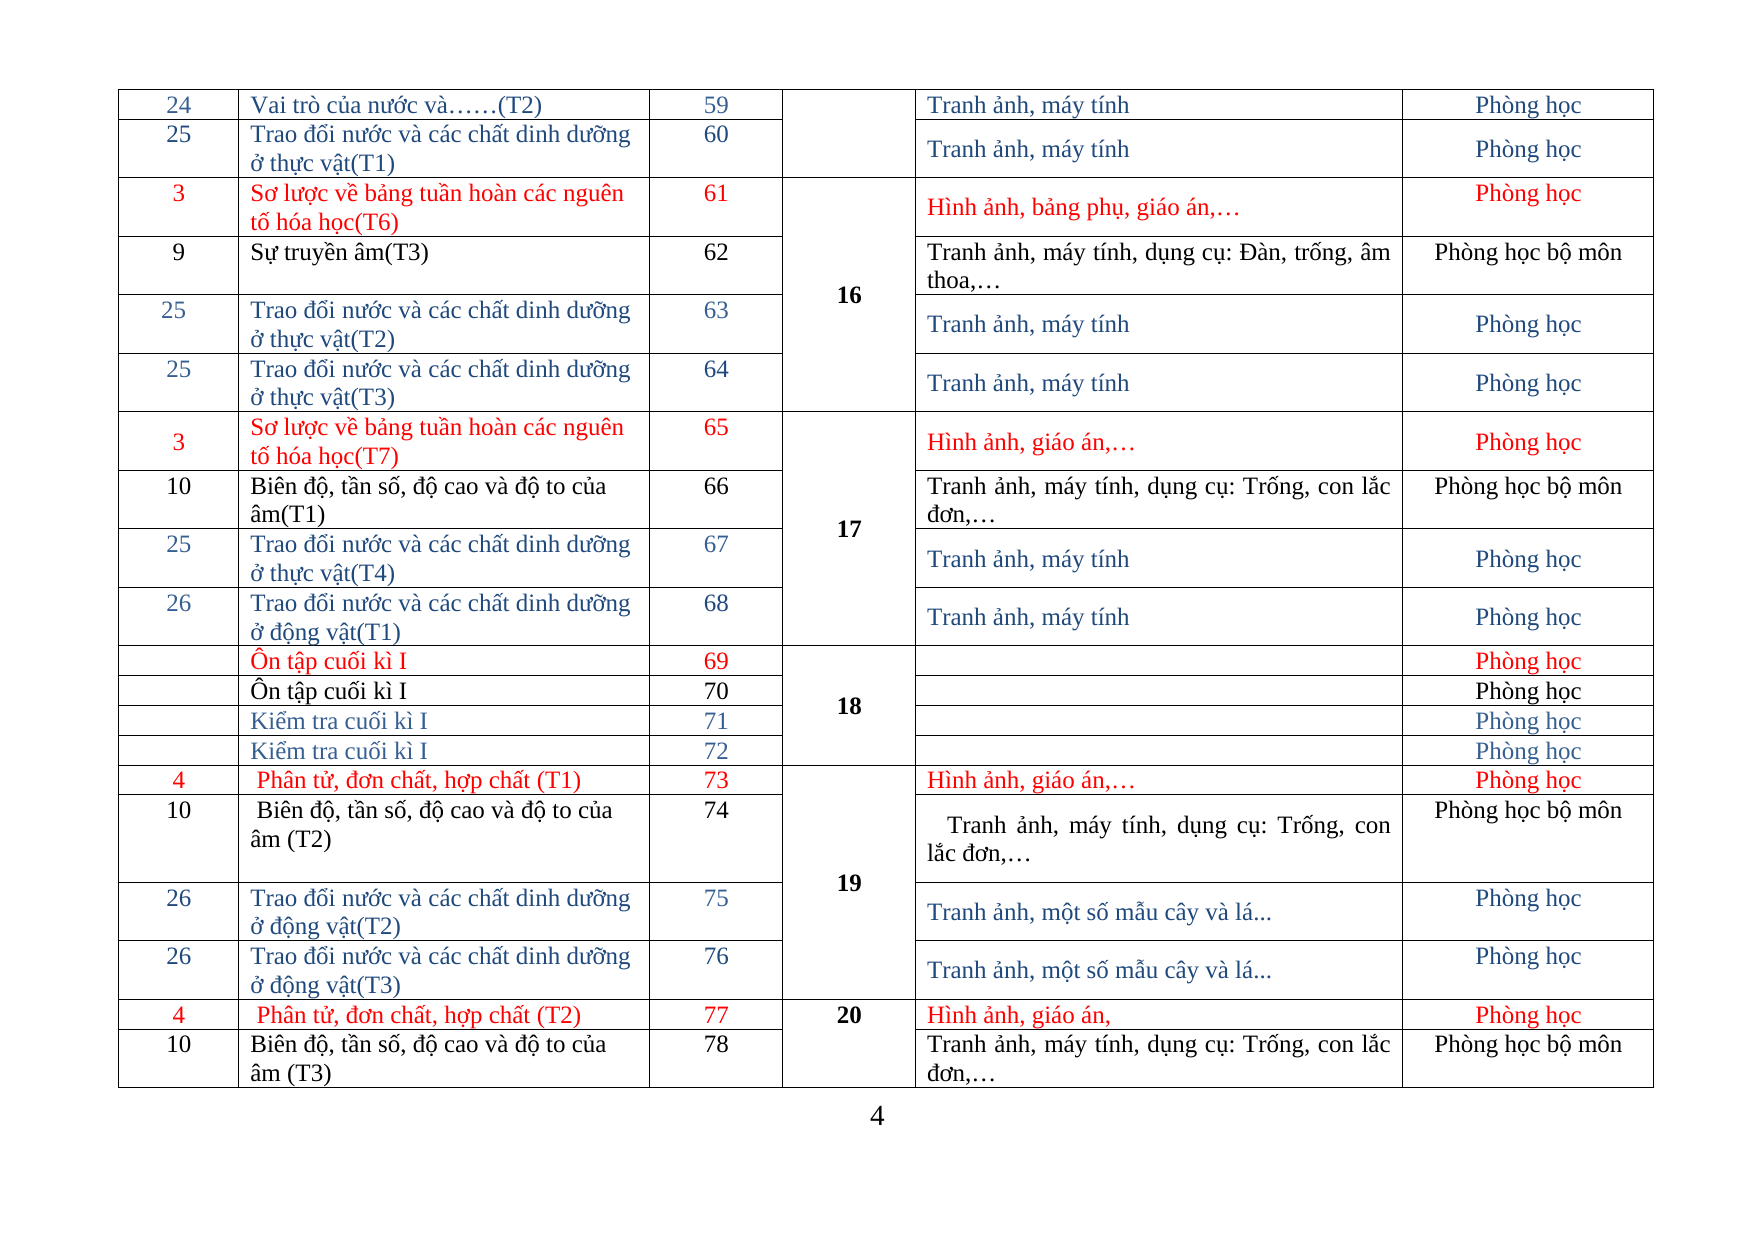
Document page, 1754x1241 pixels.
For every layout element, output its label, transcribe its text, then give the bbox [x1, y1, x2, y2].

table_cell 66 [650, 471, 782, 528]
table_cell Tranh ảnh, máy tính [916, 354, 1402, 411]
table_cell 25 [119, 120, 238, 177]
table_cell 26 [119, 588, 238, 645]
table_cell 62 [650, 237, 782, 294]
table_cell 77 [650, 1000, 782, 1028]
table_cell Kiểm tra cuối kì I [239, 706, 649, 735]
table_cell Phòng học [1403, 706, 1653, 735]
table_cell Phòng học [1403, 676, 1653, 705]
table_cell 3 [119, 412, 238, 470]
table_cell Biên độ, tần số, độ cao và độ to của âm(T1) [239, 471, 649, 528]
table_cell Tranh ảnh, máy tính [916, 120, 1402, 177]
table_cell Phòng học [1403, 766, 1653, 794]
table_cell Tranh ảnh, máy tính, dụng cụ: Trống, con lắc đơn,… [916, 471, 1402, 528]
table_cell Kiểm tra cuối kì I [239, 736, 649, 764]
table_cell 60 [650, 120, 782, 177]
table_cell 69 [650, 646, 782, 675]
table_cell Tranh ảnh, máy tính [916, 295, 1402, 353]
table_cell [119, 676, 238, 705]
table_cell 10 [119, 795, 238, 882]
table_cell Phòng học [1403, 412, 1653, 470]
table_cell [119, 646, 238, 675]
table_cell Tranh ảnh, máy tính, dụng cụ: Trống, con lắc đơn,… [916, 795, 1402, 882]
table_cell Tranh ảnh, một số mẫu cây và lá... [916, 941, 1402, 999]
table_cell 61 [650, 178, 782, 236]
table_cell 68 [650, 588, 782, 645]
table_cell Phòng học [1403, 1000, 1653, 1028]
table_cell Trao đổi nước và các chất dinh dưỡng ở động vật(T2) [239, 883, 649, 940]
table_cell 4 [119, 766, 238, 794]
table_cell 71 [650, 706, 782, 735]
table_cell Trao đổi nước và các chất dinh dưỡng ở thực vật(T1) [239, 120, 649, 177]
table_cell Trao đổi nước và các chất dinh dưỡng ở thực vật(T4) [239, 529, 649, 587]
table_cell Phòng học [1403, 120, 1653, 177]
table_cell Tranh ảnh, máy tính, dụng cụ: Trống, con lắc đơn,… [916, 1030, 1402, 1087]
table_cell Hình ảnh, giáo án,… [916, 412, 1402, 470]
table_cell Hình ảnh, giáo án, [916, 1000, 1402, 1028]
table_cell Phòng học [1403, 354, 1653, 411]
table_cell [119, 706, 238, 735]
table_cell 64 [650, 354, 782, 411]
table_cell Phân tử, đơn chất, hợp chất (T1) [239, 766, 649, 794]
table_cell Hình ảnh, bảng phụ, giáo án,… [916, 178, 1402, 236]
table_cell Tranh ảnh, máy tính [916, 588, 1402, 645]
table_cell Trao đổi nước và các chất dinh dưỡng ở động vật(T3) [239, 941, 649, 999]
table_cell 75 [650, 883, 782, 940]
table_cell 19 [783, 766, 915, 999]
table_cell Phòng học [1403, 588, 1653, 645]
table_cell Trao đổi nước và các chất dinh dưỡng ở thực vật(T2) [239, 295, 649, 353]
table_cell Phòng học [1403, 736, 1653, 764]
table_cell [916, 676, 1402, 705]
table_cell Phòng học [1403, 529, 1653, 587]
table_cell [119, 736, 238, 764]
table_cell 74 [650, 795, 782, 882]
table_cell 25 [119, 295, 238, 353]
table_cell Sơ lược về bảng tuần hoàn các nguên tố hóa học(T7) [239, 412, 649, 470]
table_cell 26 [119, 941, 238, 999]
table_cell Tranh ảnh, máy tính [916, 90, 1402, 118]
table_cell Phòng học [1403, 646, 1653, 675]
table_cell Biên độ, tần số, độ cao và độ to của âm (T2) [239, 795, 649, 882]
table_cell 16 [783, 178, 915, 411]
table_cell 59 [650, 90, 782, 118]
table_cell 10 [119, 471, 238, 528]
table_cell 26 [119, 883, 238, 940]
table_cell Phòng học bộ môn [1403, 471, 1653, 528]
table_cell 65 [650, 412, 782, 470]
table_cell 73 [650, 766, 782, 794]
table_cell [916, 706, 1402, 735]
table_cell Phòng học [1403, 90, 1653, 118]
table_cell Vai trò của nước và……(T2) [239, 90, 649, 118]
table_cell 3 [119, 178, 238, 236]
table_cell 18 [783, 646, 915, 764]
table_cell Ôn tập cuối kì I [239, 646, 649, 675]
table_cell [916, 736, 1402, 764]
table_cell Trao đổi nước và các chất dinh dưỡng ở động vật(T1) [239, 588, 649, 645]
table_cell 67 [650, 529, 782, 587]
table_cell 17 [783, 412, 915, 645]
table_cell Ôn tập cuối kì I [239, 676, 649, 705]
table_cell Tranh ảnh, một số mẫu cây và lá... [916, 883, 1402, 940]
table_cell 63 [650, 295, 782, 353]
table_cell Phòng học bộ môn [1403, 237, 1653, 294]
table_cell Phòng học [1403, 883, 1653, 940]
table_cell Phòng học [1403, 295, 1653, 353]
table_cell 72 [650, 736, 782, 764]
table_cell Phòng học bộ môn [1403, 795, 1653, 882]
table_cell 78 [650, 1030, 782, 1087]
table_cell 20 [783, 1000, 915, 1087]
table_cell Tranh ảnh, máy tính [916, 529, 1402, 587]
table_cell Biên độ, tần số, độ cao và độ to của âm (T3) [239, 1030, 649, 1087]
table_cell [916, 646, 1402, 675]
table_cell 25 [119, 354, 238, 411]
table_cell 10 [119, 1030, 238, 1087]
table_cell 24 [119, 90, 238, 118]
table_cell 70 [650, 676, 782, 705]
table_cell 9 [119, 237, 238, 294]
table_cell Phòng học [1403, 941, 1653, 999]
table_cell Phòng học bộ môn [1403, 1030, 1653, 1087]
table_cell Hình ảnh, giáo án,… [916, 766, 1402, 794]
table_cell 25 [119, 529, 238, 587]
table_cell 76 [650, 941, 782, 999]
table_cell Trao đổi nước và các chất dinh dưỡng ở thực vật(T3) [239, 354, 649, 411]
table_cell Phòng học [1403, 178, 1653, 236]
table_cell Sơ lược về bảng tuần hoàn các nguên tố hóa học(T6) [239, 178, 649, 236]
table_cell Tranh ảnh, máy tính, dụng cụ: Đàn, trống, âm thoa,… [916, 237, 1402, 294]
table_cell Sự truyền âm(T3) [239, 237, 649, 294]
table_cell 4 [119, 1000, 238, 1028]
table_cell Phân tử, đơn chất, hợp chất (T2) [239, 1000, 649, 1028]
